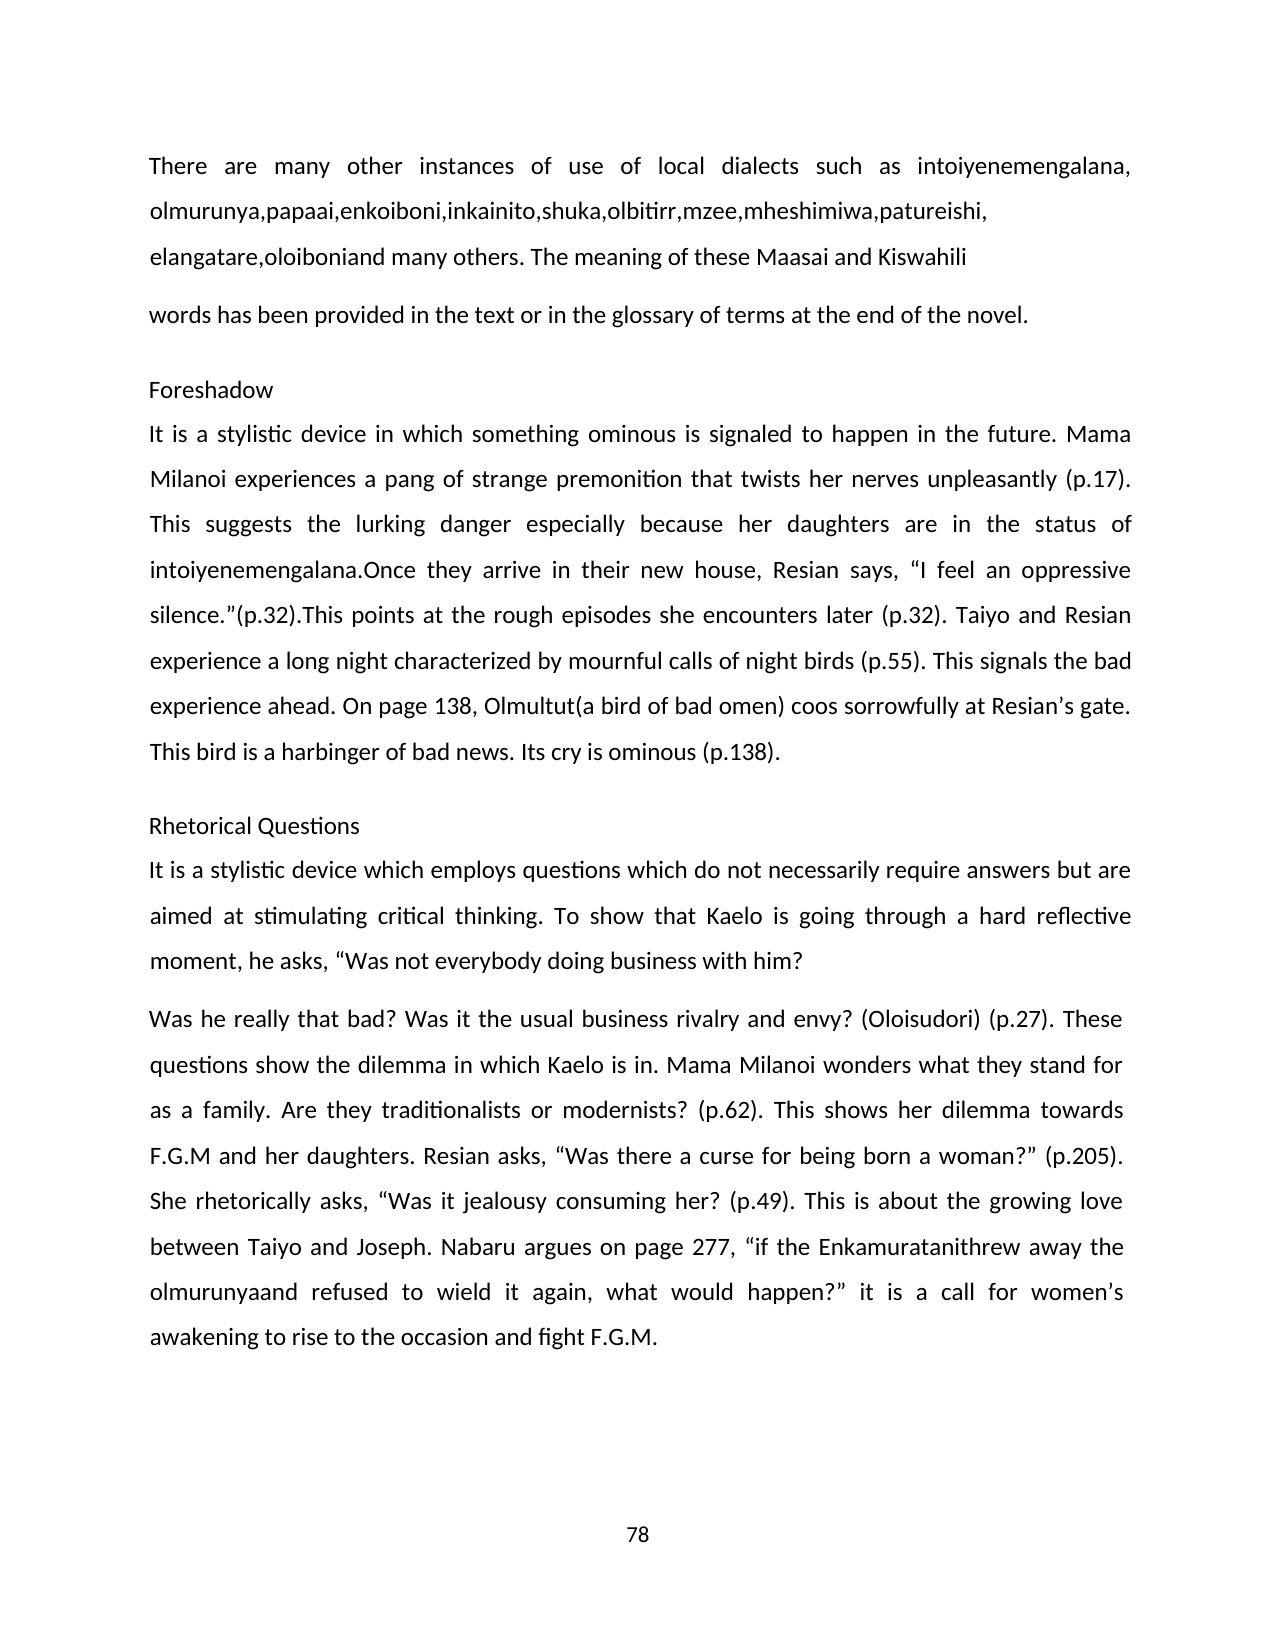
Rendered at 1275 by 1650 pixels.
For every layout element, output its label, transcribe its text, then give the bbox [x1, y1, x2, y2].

text words has been provided in the text or in the glossary of terms at the end of the novel. [148, 299, 1133, 329]
text There are many other instances of use of local dialects such as intoiyenemengalana, olmurunya,papaai,enkoiboni,inkainito,shuka,olbitirr,mzee,mheshimiwa,patureishi, elangatare,oloiboniand many others. The meaning of these Maasai and Kiswahili [148, 150, 1133, 271]
text Rhetorical Questions [148, 811, 1133, 841]
text It is a stylistic device in which something ominous is signaled to happen in the future. Mama Milanoi experiences a pang of strange premonition that twists her nerves unpleasantly (p.17). This suggests the lurking danger especially because her daughters are in the status of intoiyenemengalana.Once they arrive in their new house, Resian says, “I feel an oppressive silence.”(p.32).This points at the rough episodes she encounters later (p.32). Taiyo and Resian experience a long night characterized by mournful calls of night birds (p.55). This signals the bad experience ahead. On page 138, Olmultut(a bird of bad omen) coos sorrowfully at Resian’s gate. This bird is a harbinger of bad news. Its cry is ominous (p.138). [148, 418, 1133, 766]
text It is a stylistic device which employs questions which do not necessarily require answers but are aimed at stimulating critical thinking. To show that Kaelo is going through a hard reflective moment, he asks, “Was not everybody doing business with him? [148, 854, 1133, 976]
text Was he really that bad? Was it the usual business rivalry and envy? (Oloisudori) (p.27). These questions show the dilemma in which Kaelo is in. Mama Milanoi wonders what they stand for as a family. Are they traditionalists or modernists? (p.62). This shows her dilemma towards F.G.M and her daughters. Resian asks, “Was there a curse for being born a woman?” (p.205). She rhetorically asks, “Was it jealousy consuming her? (p.49). This is about the growing love between Taiyo and Joseph. Nabaru argues on page 277, “if the Enkamuratanithrew away the olmurunyaand refused to wield it again, what would happen?” it is a call for women’s awakening to rise to the occasion and fight F.G.M. [148, 1003, 1125, 1352]
text Foreshadow [148, 374, 1133, 404]
